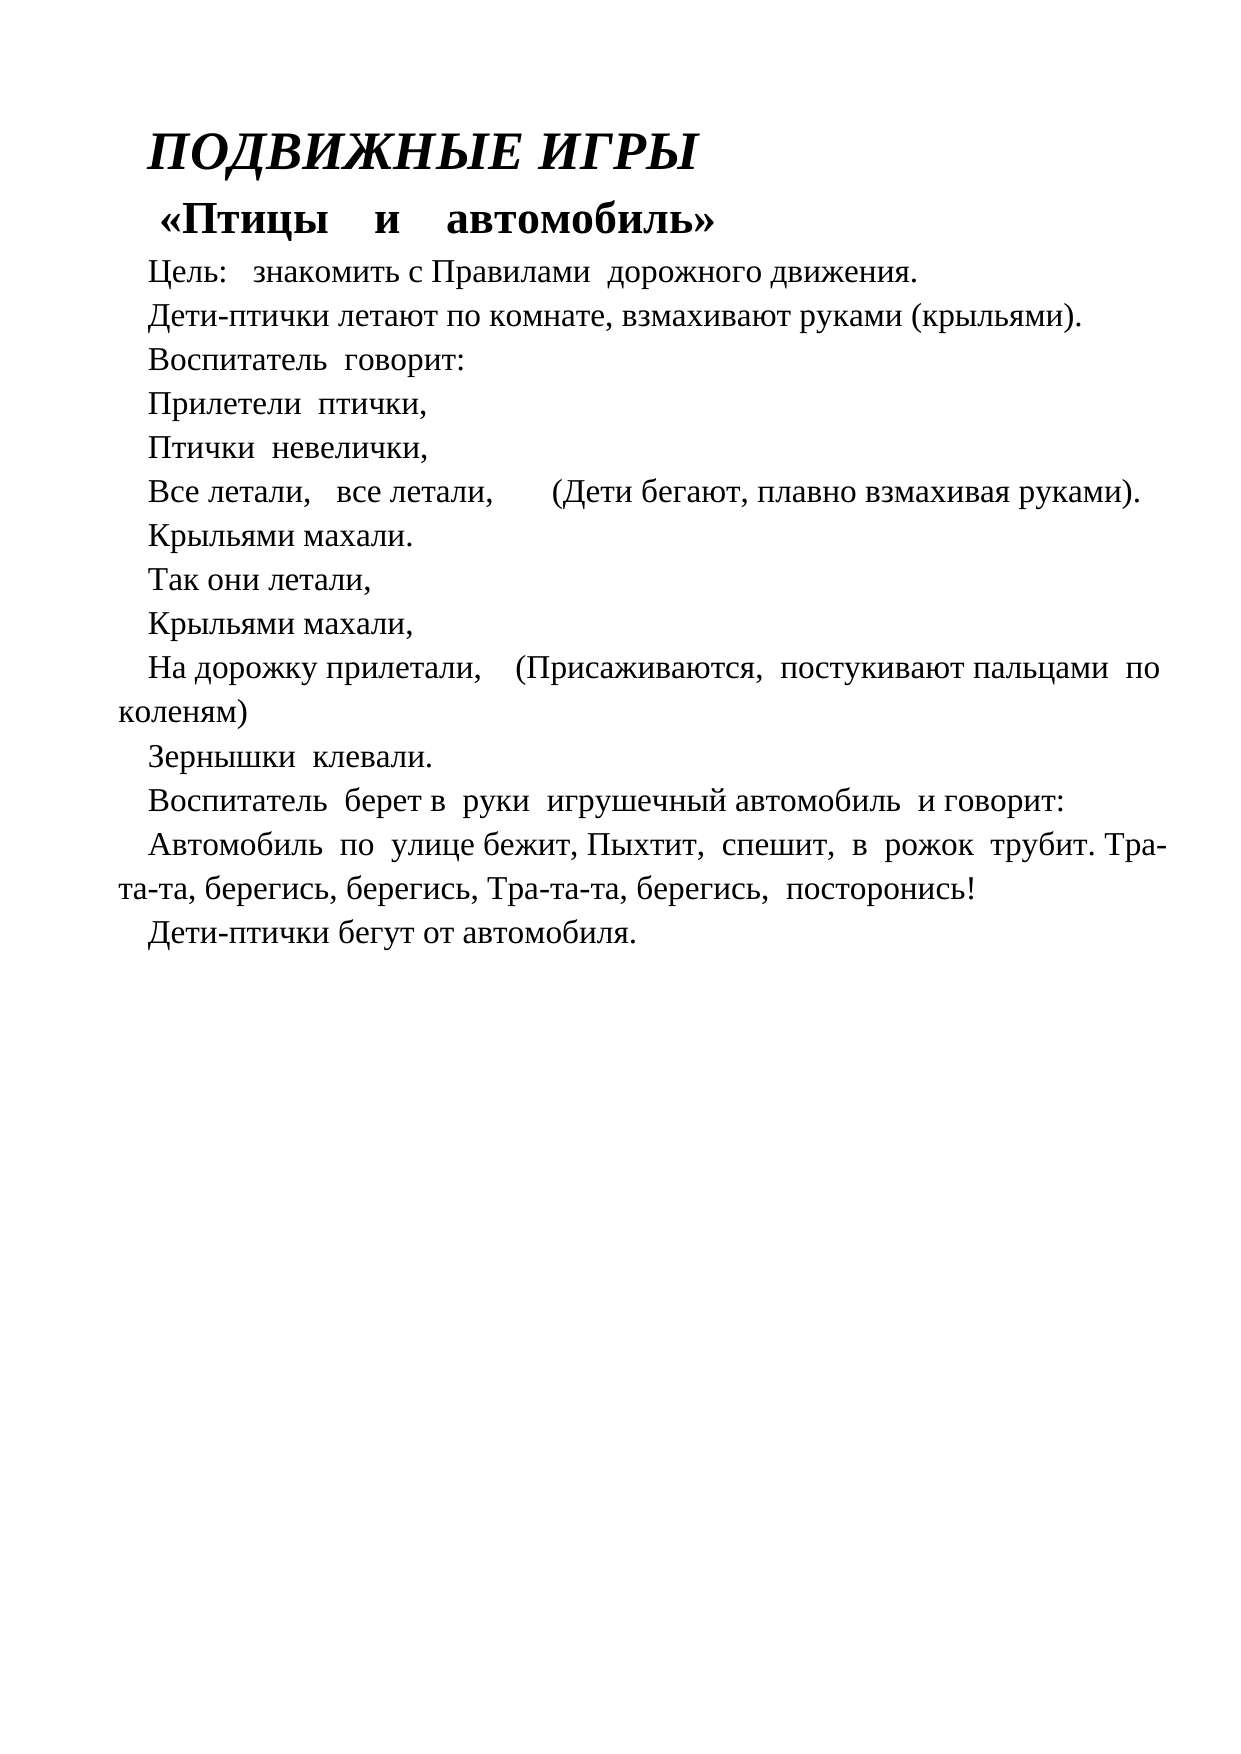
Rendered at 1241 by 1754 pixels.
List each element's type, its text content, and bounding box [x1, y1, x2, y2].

text Цель: знакомить с Правилами дорожного движения. [118, 251, 1181, 289]
text Воспитатель берет в руки игрушечный автомобиль и говорит: [118, 780, 1181, 818]
text Прилетели птички, [118, 383, 1181, 422]
text ПОДВИЖНЫЕ ИГРЫ [118, 119, 1181, 181]
text Зернышки клевали. [118, 736, 1181, 774]
text Воспитатель говорит: [118, 339, 1181, 378]
text Дети-птички летают по комнате, взмахивают руками (крыльями). [118, 295, 1181, 333]
text На дорожку прилетали, (Присаживаются, постукивают пальцами по коленям) [118, 648, 1181, 730]
text Птички невелички, [118, 427, 1181, 466]
text Дети-птички бегут от автомобиля. [118, 912, 1181, 950]
text Так они летали, [118, 559, 1181, 598]
text Крыльями махали, [118, 604, 1181, 642]
text Все летали, все летали, (Дети бегают, плавно взмахивая руками). [118, 471, 1181, 510]
text Автомобиль по улице бежит, Пыхтит, спешит, в рожок трубит. Тра-та-та, берегись, берегись, Тра-та-та, берегись, посторонись! [118, 824, 1181, 906]
text «Птицы и автомобиль» [118, 191, 1181, 243]
text Крыльями махали. [118, 516, 1181, 554]
